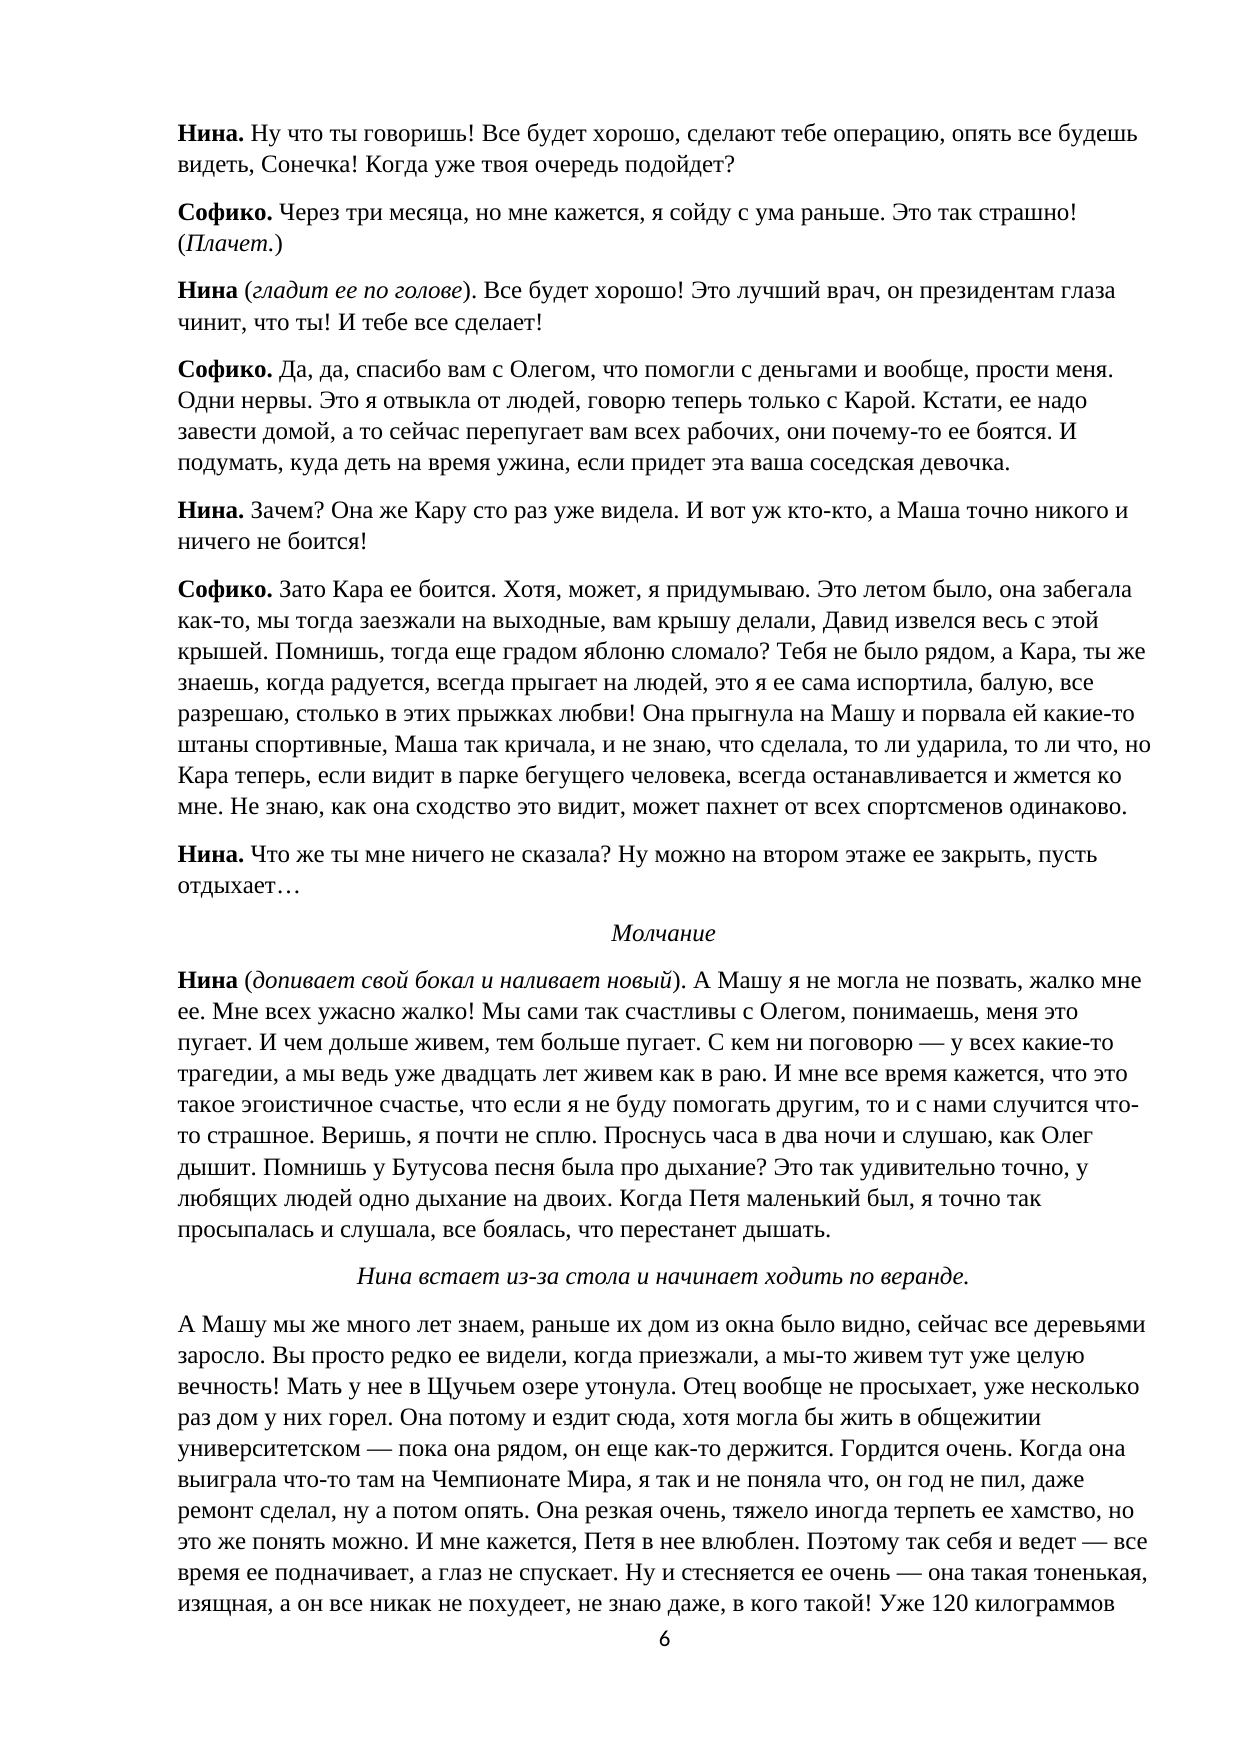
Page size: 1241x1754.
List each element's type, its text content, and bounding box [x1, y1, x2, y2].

text Нина. Что же ты мне ничего не сказала? Ну можно на втором этаже ее закрыть, пусть отдыхает… [177, 839, 1152, 899]
text Софико. Зато Кара ее боится. Хотя, может, я придумываю. Это летом было, она забегала как-то, мы тогда заезжали на выходные, вам крышу делали, Давид извелся весь с этой крышей. Помнишь, тогда еще градом яблоню сломало? Тебя не было рядом, а Кара, ты же знаешь, когда радуется, всегда прыгает на людей, это я ее сама испортила, балую, все разрешаю, столько в этих прыжках любви! Она прыгнула на Машу и порвала ей какие-то штаны спортивные, Маша так кричала, и не знаю, что сделала, то ли ударила, то ли что, но Кара теперь, если видит в парке бегущего человека, всегда останавливается и жмется ко мне. Не знаю, как она сходство это видит, может пахнет от всех спортсменов одинаково. [177, 574, 1152, 820]
text Нина встает из-за стола и начинает ходить по веранде. [177, 1261, 1152, 1290]
text Нина. Зачем? Она же Кару сто раз уже видела. И вот уж кто-кто, а Маша точно никого и ничего не боится! [177, 495, 1152, 555]
text Нина. Ну что ты говоришь! Все будет хорошо, сделают тебе операцию, опять все будешь видеть, Сонечка! Когда уже твоя очередь подойдет? [177, 118, 1152, 178]
text Софико. Да, да, спасибо вам с Олегом, что помогли с деньгами и вообще, прости меня. Одни нервы. Это я отвыкла от людей, говорю теперь только с Карой. Кстати, ее надо завести домой, а то сейчас перепугает вам всех рабочих, они почему-то ее боятся. И подумать, куда деть на время ужина, если придет эта ваша соседская девочка. [177, 354, 1152, 476]
text Молчание [177, 918, 1152, 946]
text Софико. Через три месяца, но мне кажется, я сойду с ума раньше. Это так страшно! (Плачет.) [177, 197, 1152, 257]
text Нина (допивает свой бокал и наливает новый). А Машу я не могла не позвать, жалко мне ее. Мне всех ужасно жалко! Мы сами так счастливы с Олегом, понимаешь, меня это пугает. И чем дольше живем, тем больше пугает. С кем ни поговорю — у всех какие-то трагедии, а мы ведь уже двадцать лет живем как в раю. И мне все время кажется, что это такое эгоистичное счастье, что если я не буду помогать другим, то и с нами случится что-то страшное. Веришь, я почти не сплю. Проснусь часа в два ночи и слушаю, как Олег дышит. Помнишь у Бутусова песня была про дыхание? Это так удивительно точно, у любящих людей одно дыхание на двоих. Когда Петя маленький был, я точно так просыпалась и слушала, все боялась, что перестанет дышать. [177, 965, 1152, 1242]
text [177, 1309, 1152, 1617]
text Нина (гладит ее по голове). Все будет хорошо! Это лучший врач, он президентам глаза чинит, что ты! И тебе все сделает! [177, 276, 1152, 335]
